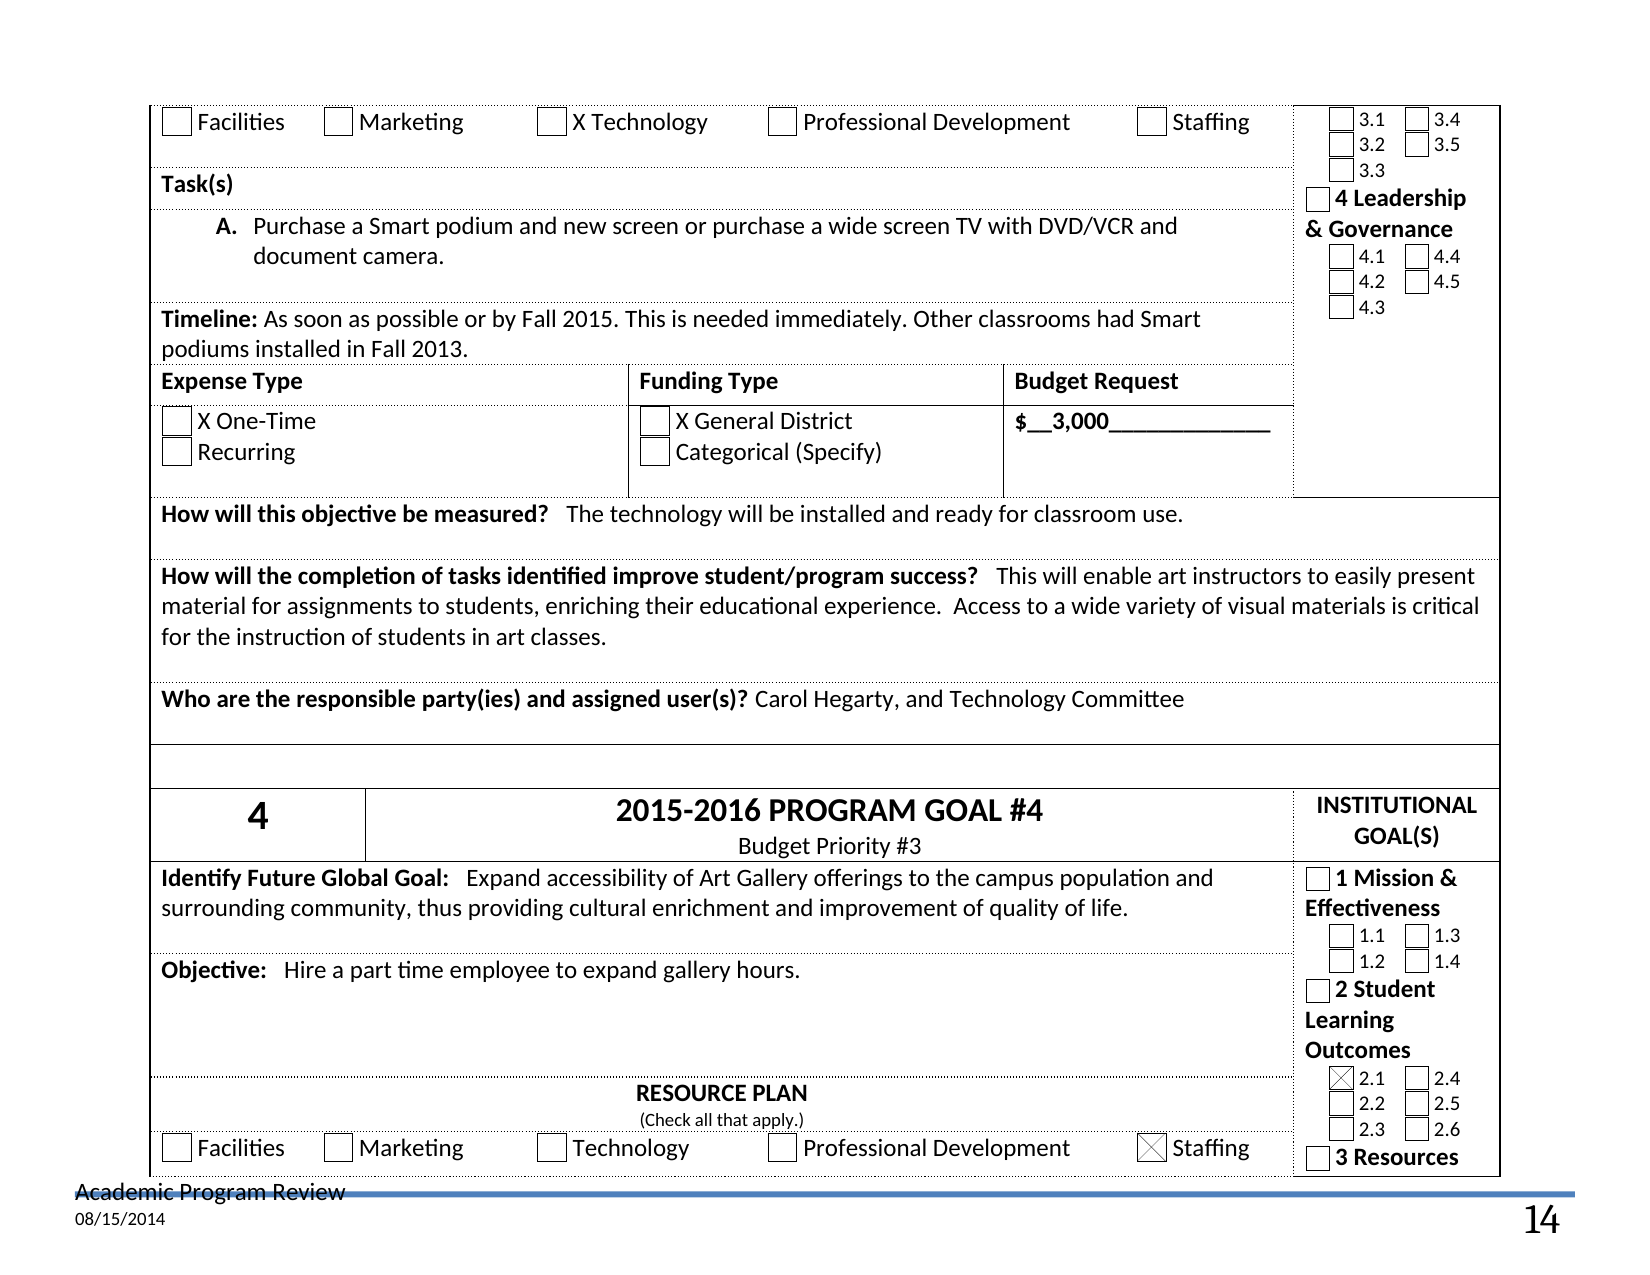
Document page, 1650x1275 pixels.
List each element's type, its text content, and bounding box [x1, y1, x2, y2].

table_cell Timeline: As soon as possible or by Fall 2015. This is needed immediately. Other classrooms had Smart podiums installed in Fall 2013. [151, 302, 1294, 364]
table_cell X One-Time Recurring [151, 405, 628, 497]
table_cell Expense Type [151, 364, 628, 404]
table_cell Facilities Marketing X Technology Professional Development Staffing [151, 105, 1294, 167]
table_cell Task(s) [151, 167, 1294, 209]
table_cell X General District Categorical (Specify) [629, 406, 1003, 497]
table_cell RESOURCE PLAN (Check all that apply.) [151, 1076, 1294, 1131]
table_cell [151, 745, 1499, 788]
table_cell Objective: Hire a part time employee to expand gallery hours. [151, 953, 1294, 1076]
table_cell 1 Mission & Effectiveness 1.1 1.3 1.2 1.4 2 Student Learning Outcomes 2.1 2.4 2.2 2.5 2.3 2.6 3 Resources 3.1 3.4 3.2 3.5 3.3 4 Leadership & Governance 4.1 4.4 4.2 4.5 4.3 [1294, 862, 1499, 1176]
table_cell $__3,000_____________ [1004, 406, 1294, 497]
table_cell Funding Type [629, 364, 1003, 404]
table_cell How will the completion of tasks identified improve student/program success? This will enable art instructors to easily present material for assignments to students, enriching their educational experience. Access to a wide variety of visual materials is critical for the instruction of students in art classes. [151, 559, 1499, 682]
table_cell Purchase a Smart podium and new screen or purchase a wide screen TV with DVD/VCR and document camera. [151, 209, 1294, 302]
table_cell INSTITUTIONAL GOAL(S) [1294, 789, 1499, 861]
table_cell Budget Request [1004, 364, 1294, 404]
table_cell Who are the responsible party(ies) and assigned user(s)? Carol Hegarty, and Technology Committee [151, 682, 1499, 744]
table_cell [151, 1131, 1294, 1176]
table_cell 2015-2016 PROGRAM GOAL #4 Budget Priority #3 [366, 789, 1294, 861]
table_cell How will this objective be measured? The technology will be installed and ready for classroom use. [151, 497, 1499, 559]
table_cell Identify Future Global Goal: Expand accessibility of Art Gallery offerings to the campus population and surrounding community, thus providing cultural enrichment and improvement of quality of life. [151, 862, 1294, 953]
table_cell 4 [151, 789, 365, 861]
